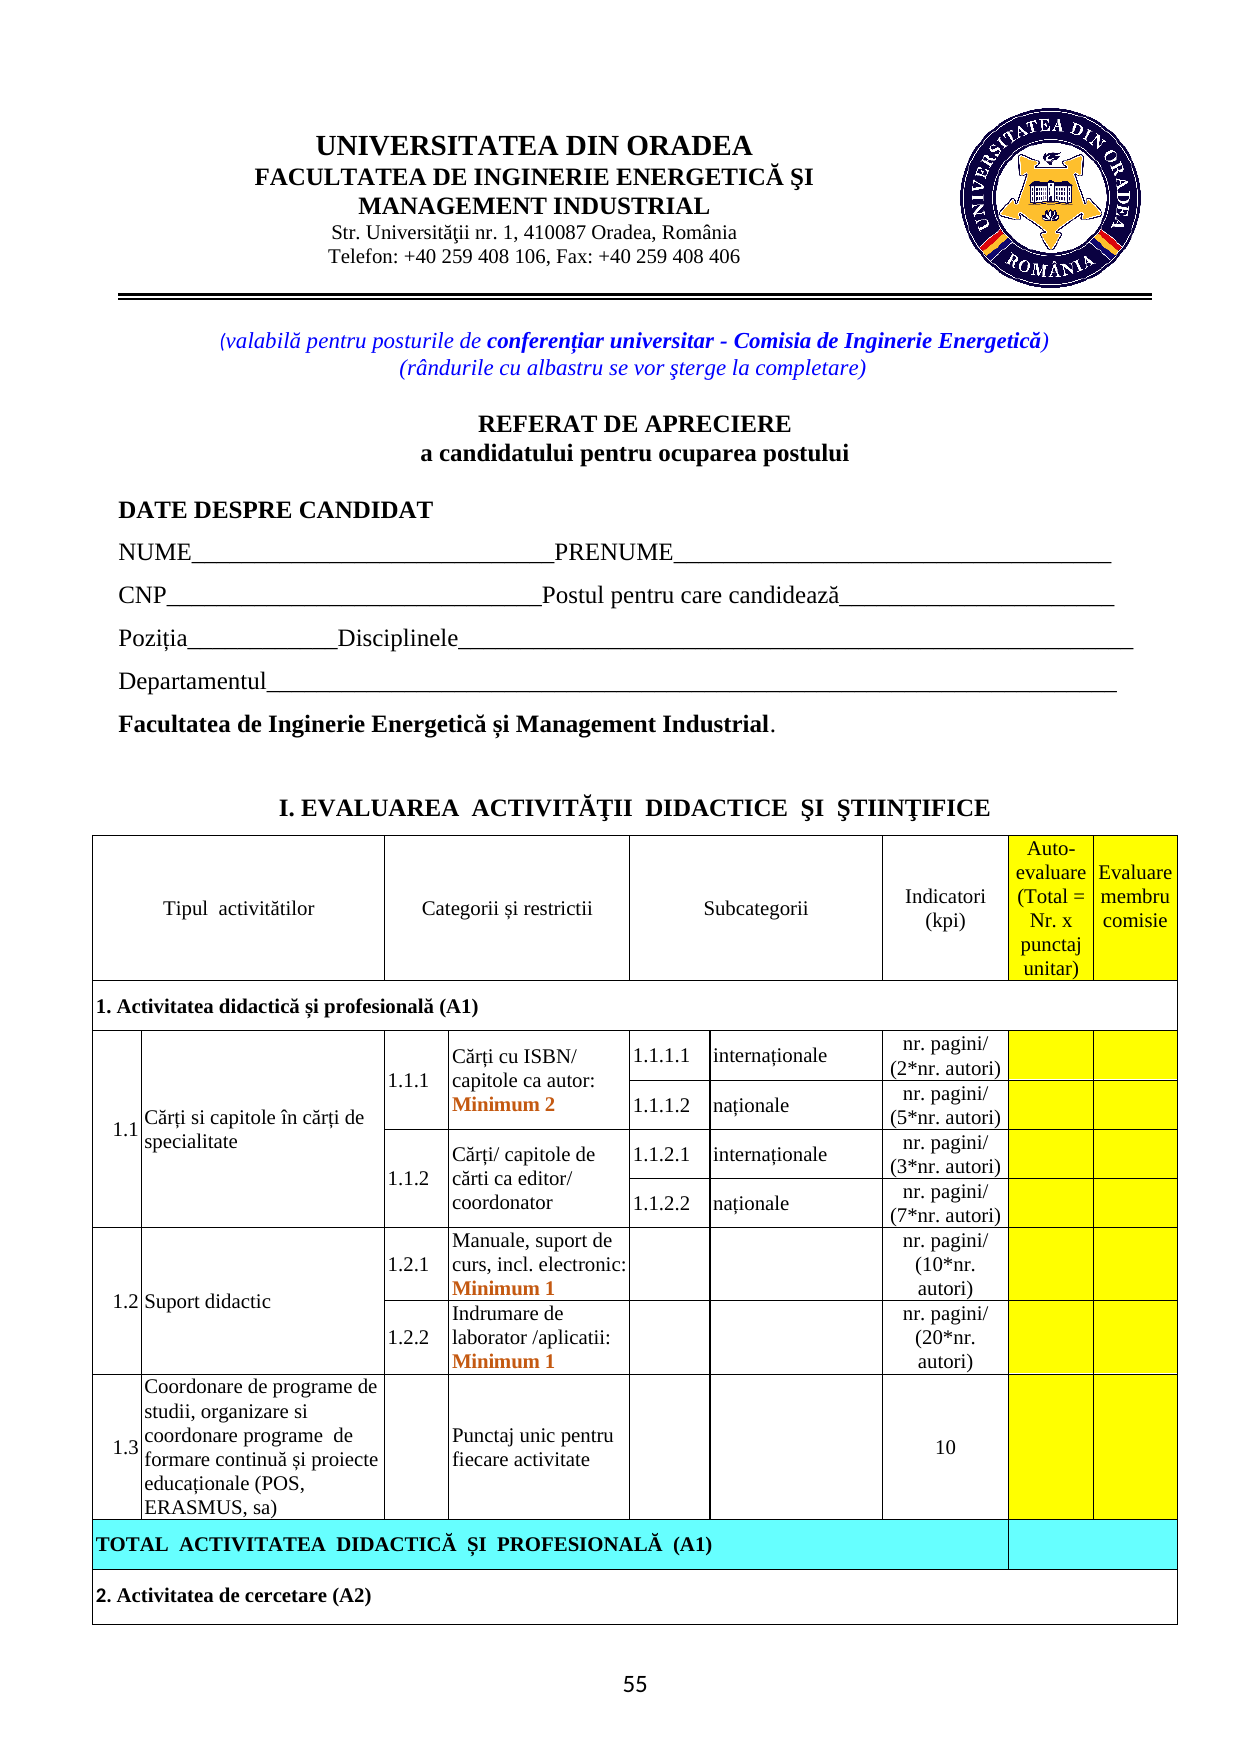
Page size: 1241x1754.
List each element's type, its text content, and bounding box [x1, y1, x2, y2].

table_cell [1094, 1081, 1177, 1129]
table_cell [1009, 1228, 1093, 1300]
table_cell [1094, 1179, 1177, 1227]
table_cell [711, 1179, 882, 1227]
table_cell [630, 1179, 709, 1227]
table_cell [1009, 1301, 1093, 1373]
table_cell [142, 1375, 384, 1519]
text Departamentul____________________________________________________________________ [118, 666, 1152, 695]
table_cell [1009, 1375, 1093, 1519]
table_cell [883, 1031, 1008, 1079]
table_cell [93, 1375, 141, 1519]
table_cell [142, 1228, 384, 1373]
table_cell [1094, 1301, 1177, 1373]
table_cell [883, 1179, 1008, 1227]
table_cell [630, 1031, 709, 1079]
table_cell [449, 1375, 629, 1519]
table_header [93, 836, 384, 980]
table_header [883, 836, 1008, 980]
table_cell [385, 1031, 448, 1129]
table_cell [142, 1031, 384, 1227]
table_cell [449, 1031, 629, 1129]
list I. EVALUAREA ACTIVITĂŢII DIDACTICE ŞI ŞTIINŢIFICE [118, 793, 1152, 822]
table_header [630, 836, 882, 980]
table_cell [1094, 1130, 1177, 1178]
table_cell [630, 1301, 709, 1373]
text DATE DESPRE CANDIDAT [118, 495, 1152, 524]
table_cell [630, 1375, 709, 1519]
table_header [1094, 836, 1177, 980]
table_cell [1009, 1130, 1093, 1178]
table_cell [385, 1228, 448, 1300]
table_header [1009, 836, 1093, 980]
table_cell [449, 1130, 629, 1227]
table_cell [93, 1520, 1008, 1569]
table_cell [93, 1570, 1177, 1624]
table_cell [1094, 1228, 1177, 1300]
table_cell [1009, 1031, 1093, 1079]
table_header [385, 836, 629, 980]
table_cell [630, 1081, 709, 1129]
text CNP______________________________Postul pentru care candidează______________________ [118, 580, 1152, 608]
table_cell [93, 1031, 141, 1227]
picture [956, 103, 1145, 294]
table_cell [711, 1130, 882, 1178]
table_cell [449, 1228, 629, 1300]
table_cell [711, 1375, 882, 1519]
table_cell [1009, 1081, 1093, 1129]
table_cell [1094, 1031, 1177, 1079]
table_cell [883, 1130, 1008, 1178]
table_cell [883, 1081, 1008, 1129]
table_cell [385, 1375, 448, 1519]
text NUME_____________________________PRENUME___________________________________ [118, 537, 1152, 565]
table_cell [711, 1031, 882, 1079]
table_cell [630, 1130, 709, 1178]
text a candidatului pentru ocuparea postului [118, 438, 1152, 467]
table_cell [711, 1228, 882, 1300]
text REFERAT DE APRECIERE [118, 409, 1152, 438]
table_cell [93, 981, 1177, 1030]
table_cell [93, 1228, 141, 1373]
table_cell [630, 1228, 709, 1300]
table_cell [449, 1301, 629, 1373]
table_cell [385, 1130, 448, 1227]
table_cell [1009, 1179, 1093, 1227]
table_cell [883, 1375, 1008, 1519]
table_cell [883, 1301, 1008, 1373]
text Facultatea de Inginerie Energetică și Management Industrial. [118, 709, 1152, 738]
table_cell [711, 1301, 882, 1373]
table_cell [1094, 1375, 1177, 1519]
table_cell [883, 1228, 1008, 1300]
text (rândurile cu albastru se vor şterge la completare) [118, 354, 1149, 380]
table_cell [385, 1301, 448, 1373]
text Poziția____________Disciplinele______________________________________________________ [118, 623, 1152, 652]
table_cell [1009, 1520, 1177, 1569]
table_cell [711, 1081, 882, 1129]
text (valabilă pentru posturile de conferențiar universitar - Comisia de Inginerie Energetică) [118, 327, 1152, 354]
